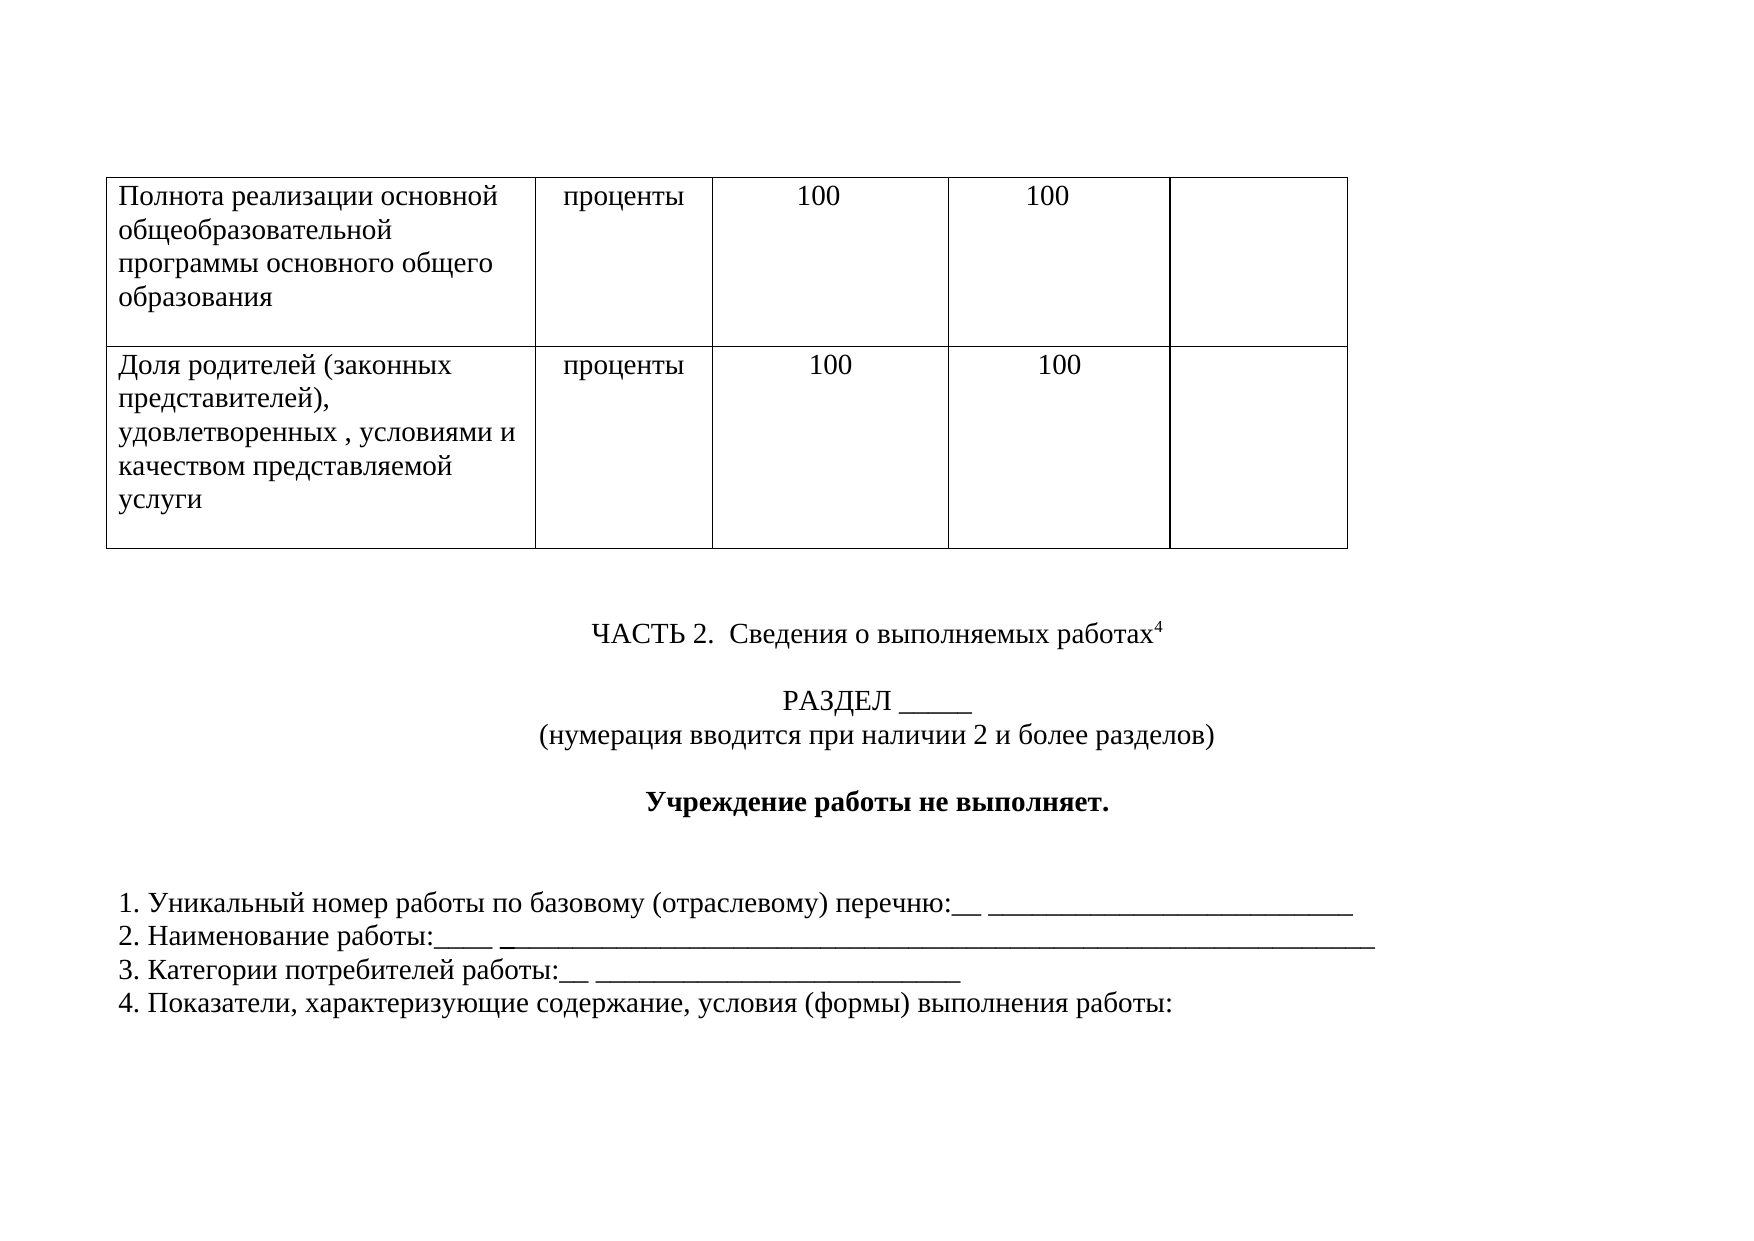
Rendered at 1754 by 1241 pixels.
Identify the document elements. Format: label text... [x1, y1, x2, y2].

table_cell [1171, 178, 1347, 346]
table_cell проценты [536, 347, 712, 548]
table_cell 100 [949, 178, 1169, 346]
text 1. Уникальный номер работы по базовому (отраслевому) перечню:__ _________________________ [118, 885, 1636, 918]
text ЧАСТЬ 2. Сведения о выполняемых работах4 [118, 616, 1636, 650]
text 4. Показатели, характеризующие содержание, условия (формы) выполнения работы: [118, 985, 1636, 1019]
text (нумерация вводится при наличии 2 и более разделов) [118, 717, 1636, 751]
text 2. Наименование работы:____ ____________________________________________________________ [118, 918, 1636, 952]
table_cell проценты [536, 178, 712, 346]
text 3. Категории потребителей работы:__ _________________________ [118, 952, 1636, 985]
table_cell 100 [713, 347, 948, 548]
table_cell Доля родителей (законных представителей), удовлетворенных , условиями и качеством представляемой услуги [107, 347, 535, 548]
table_cell 100 [949, 347, 1169, 548]
text РАЗДЕЛ _____ [118, 683, 1636, 717]
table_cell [107, 178, 535, 346]
table_cell 100 [713, 178, 948, 346]
table_cell [1171, 347, 1347, 548]
text Учреждение работы не выполняет. [118, 784, 1636, 818]
